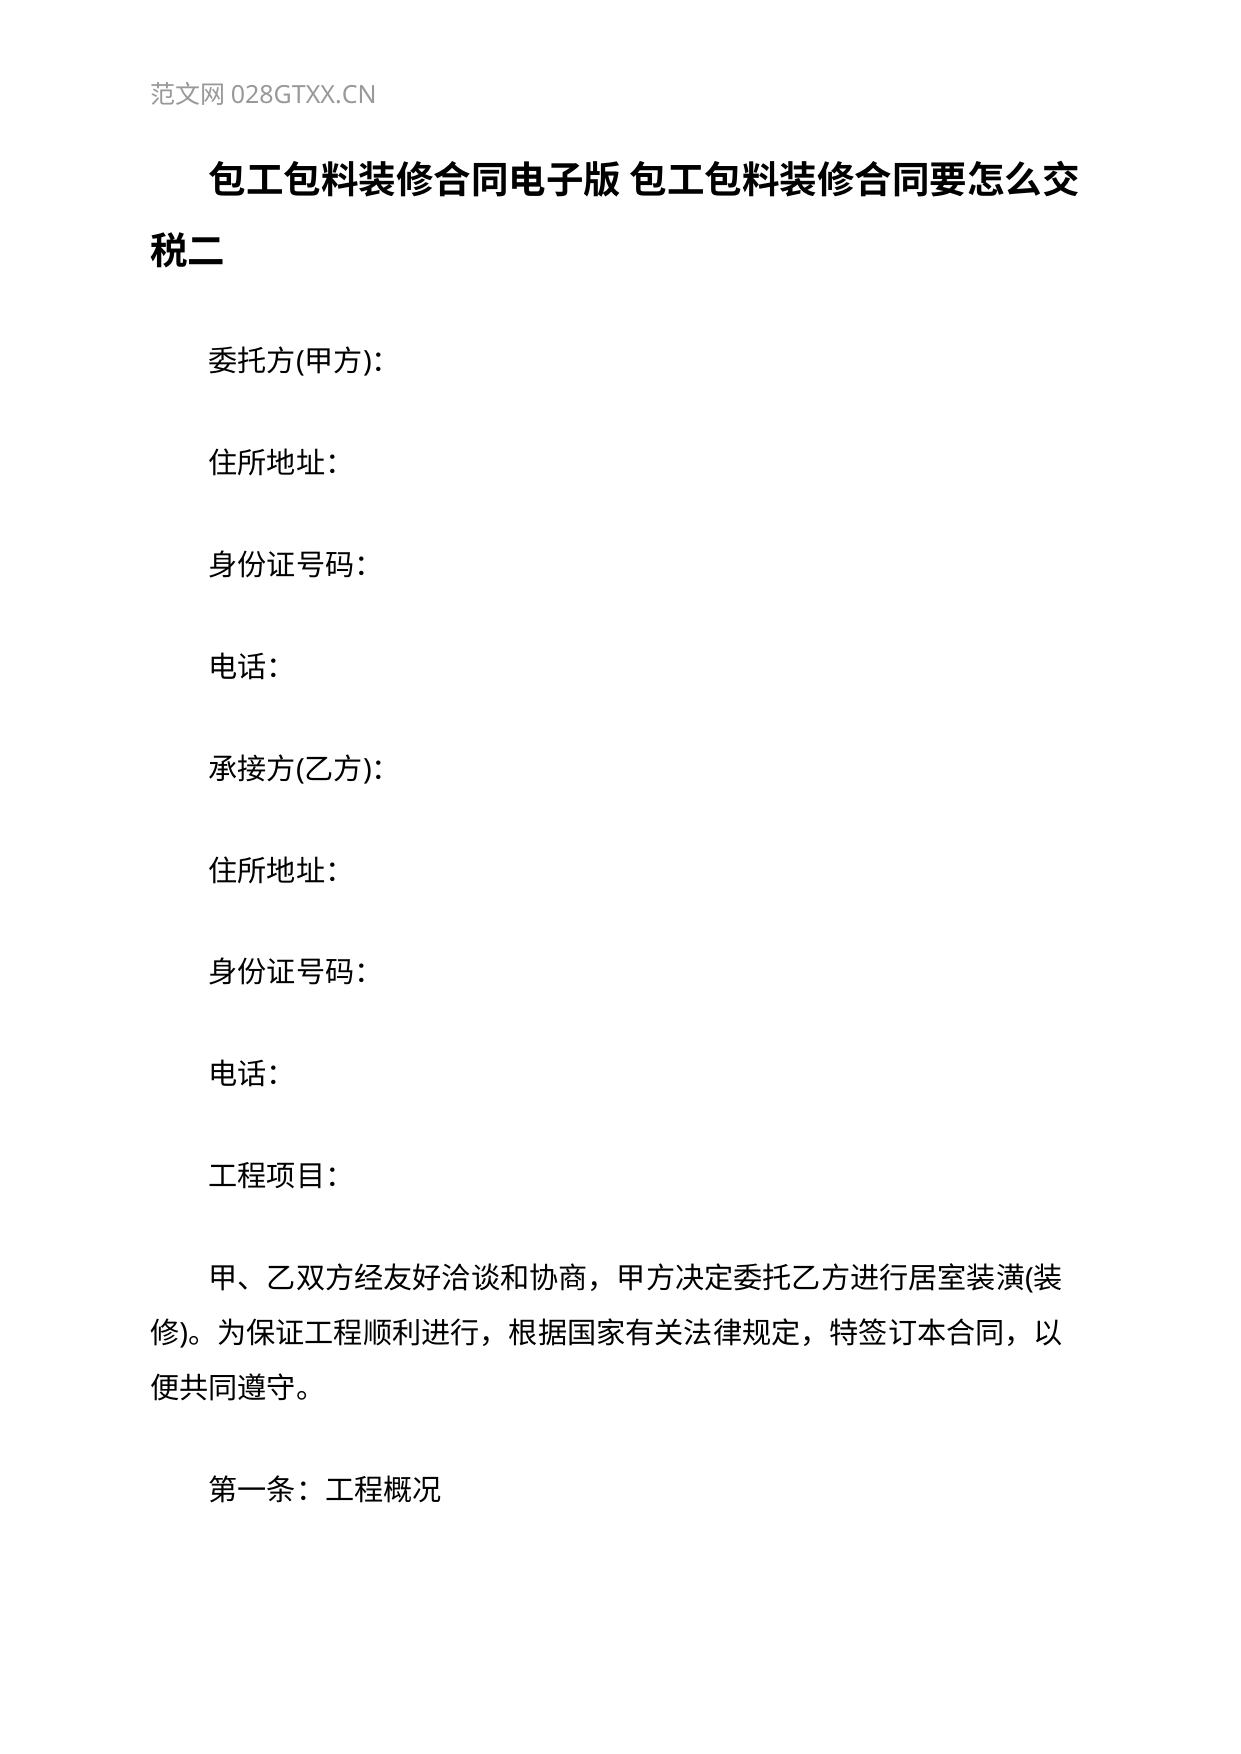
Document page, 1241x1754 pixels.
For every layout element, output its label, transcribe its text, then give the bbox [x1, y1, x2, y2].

text 住所地址： [150, 847, 1090, 889]
text 包工包料装修合同电子版 包工包料装修合同要怎么交税二 [150, 150, 1090, 275]
text 工程项目： [150, 1152, 1090, 1195]
text 委托方(甲方)： [150, 338, 1090, 380]
text 承接方(乙方)： [150, 745, 1090, 788]
text 身份证号码： [150, 949, 1090, 991]
text 甲、乙双方经友好洽谈和协商，甲方决定委托乙方进行居室装潢(装修)。为保证工程顺利进行，根据国家有关法律规定，特签订本合同，以便共同遵守。 [150, 1254, 1090, 1407]
text 身份证号码： [150, 542, 1090, 584]
text 第一条：工程概况 [150, 1466, 1090, 1508]
text 电话： [150, 1051, 1090, 1093]
text 电话： [150, 643, 1090, 686]
text 住所地址： [150, 440, 1090, 482]
